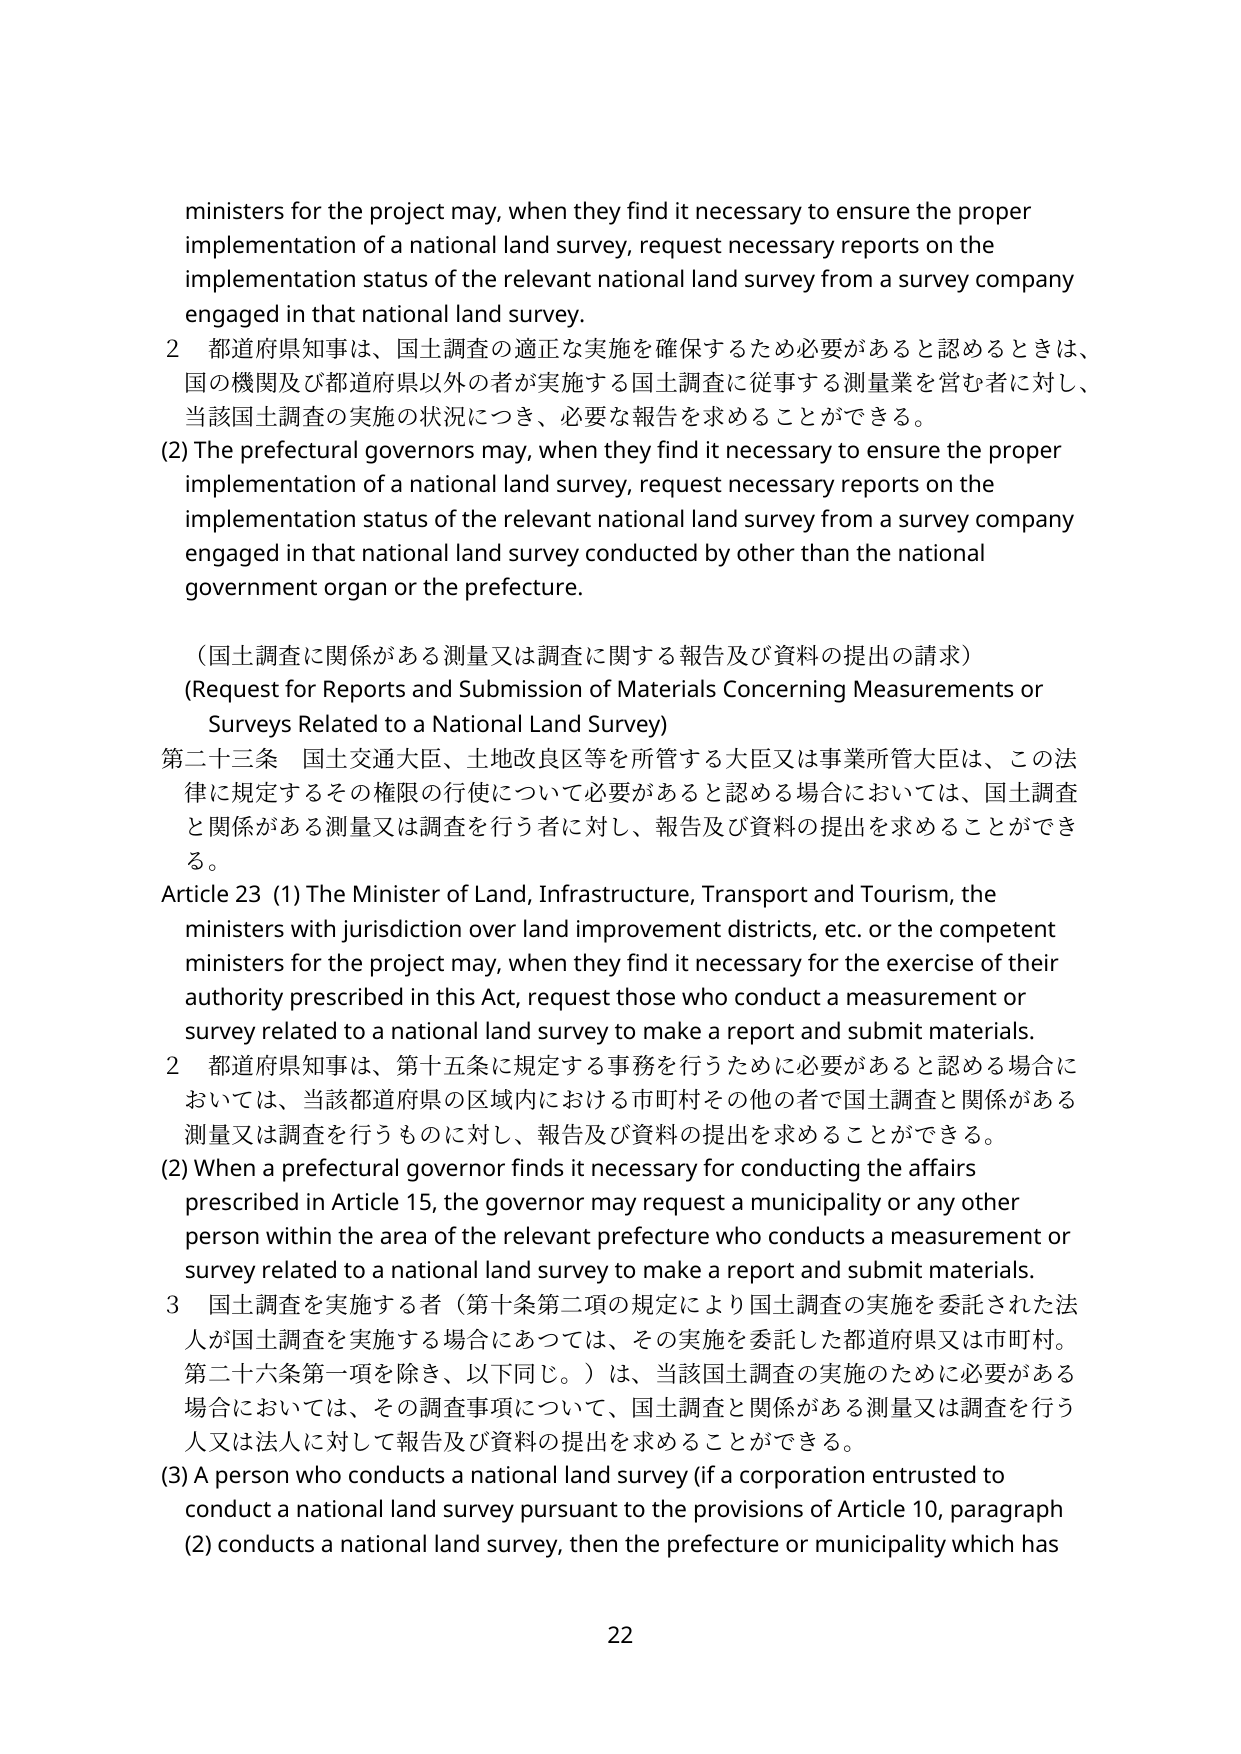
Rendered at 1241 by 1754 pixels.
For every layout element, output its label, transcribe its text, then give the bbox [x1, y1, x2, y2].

text （国土調査に関係がある測量又は調査に関する報告及び資料の提出の請求） [184, 638, 1079, 672]
text Article 23 (1) The Minister of Land, Infrastructure, Transport and Tourism, the ministers with jurisdiction over land improvement districts, etc. or the competent ministers for the project may, when they find it necessary for the exercise of their authority prescribed in this Act, request those who conduct a measurement or survey related to a national land survey to make a report and submit materials. [161, 877, 1079, 1048]
text ３ 国土調査を実施する者（第十条第二項の規定により国土調査の実施を委託された法人が国土調査を実施する場合にあつては、その実施を委託した都道府県又は市町村。第二十六条第一項を除き、以下同じ。）は、当該国土調査の実施のために必要がある場合においては、その調査事項について、国土調査と関係がある測量又は調査を行う人又は法人に対して報告及び資料の提出を求めることができる。 [161, 1287, 1079, 1458]
text (Request for Reports and Submission of Materials Concerning Measurements or Surveys Related to a National Land Survey) [184, 672, 1079, 740]
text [161, 194, 1079, 330]
text (2) The prefectural governors may, when they find it necessary to ensure the proper implementation of a national land survey, request necessary reports on the implementation status of the relevant national land survey from a survey company engaged in that national land survey conducted by other than the national government organ or the prefecture. [161, 433, 1079, 604]
text 第二十三条 国土交通大臣、土地改良区等を所管する大臣又は事業所管大臣は、この法律に規定するその権限の行使について必要があると認める場合においては、国土調査と関係がある測量又は調査を行う者に対し、報告及び資料の提出を求めることができる。 [161, 740, 1079, 877]
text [161, 1458, 1079, 1560]
text (2) When a prefectural governor finds it necessary for conducting the affairs prescribed in Article 15, the governor may request a municipality or any other person within the area of the relevant prefecture who conducts a measurement or survey related to a national land survey to make a report and submit materials. [161, 1150, 1079, 1287]
text ２ 都道府県知事は、国土調査の適正な実施を確保するため必要があると認めるときは、国の機関及び都道府県以外の者が実施する国土調査に従事する測量業を営む者に対し、当該国土調査の実施の状況につき、必要な報告を求めることができる。 [161, 330, 1079, 433]
text ２ 都道府県知事は、第十五条に規定する事務を行うために必要があると認める場合においては、当該都道府県の区域内における市町村その他の者で国土調査と関係がある測量又は調査を行うものに対し、報告及び資料の提出を求めることができる。 [161, 1048, 1079, 1150]
